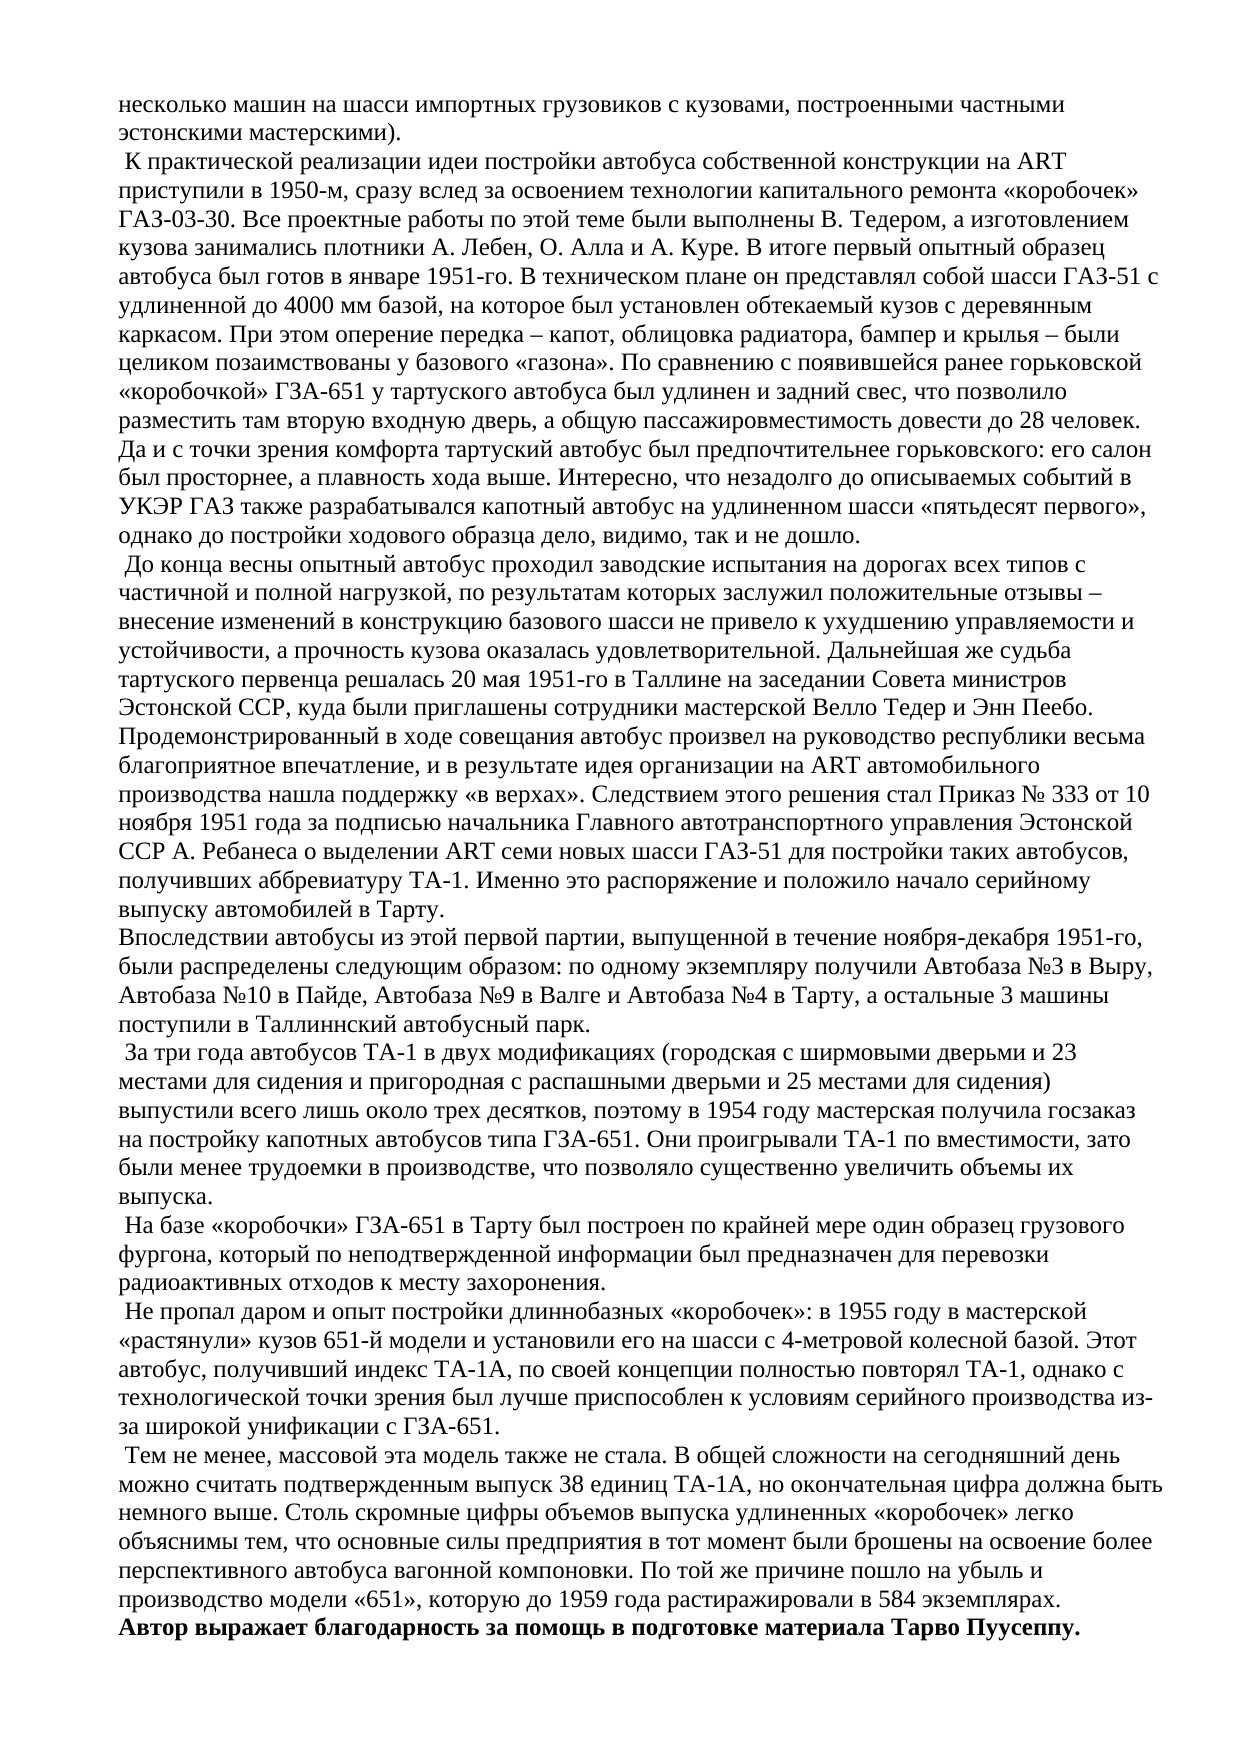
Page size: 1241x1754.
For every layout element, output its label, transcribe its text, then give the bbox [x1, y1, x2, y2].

text Впоследствии автобусы из этой первой партии, выпущенной в течение ноября-декабря 1951-го, были распределены следующим образом: по одному экземпляру получили Автобаза №3 в Выру, Автобаза №10 в Пайде, Автобаза №9 в Валге и Автобаза №4 в Тарту, а остальные 3 машины поступили в Таллиннский автобусный парк. [118, 922, 1167, 1037]
text Автор выражает благодарность за помощь в подготовке материала Тарво Пуусеппу. [118, 1612, 1167, 1641]
text До конца весны опытный автобус проходил заводские испытания на дорогах всех типов с частичной и полной нагрузкой, по результатам которых заслужил положительные отзывы – внесение изменений в конструкцию базового шасси не привело к ухудшению управляемости и устойчивости, а прочность кузова оказалась удовлетворительной. Дальнейшая же судьба тартуского первенца решалась 20 мая 1951-го в Таллине на заседании Совета министров Эстонской ССР, куда были приглашены сотрудники мастерской Велло Тедер и Энн Пеебо. Продемонстрированный в ходе совещания автобус произвел на руководство республики весьма благоприятное впечатление, и в результате идея организации на ART автомобильного производства нашла поддержку «в верхах». Следствием этого решения стал Приказ № 333 от 10 ноября 1951 года за подписью начальника Главного автотранспортного управления Эстонской ССР А. Ребанеса о выделении ART семи новых шасси ГАЗ-51 для постройки таких автобусов, получивших аббревиатуру ТА-1. Именно это распоряжение и положило начало серийному выпуску автомобилей в Тарту. [118, 549, 1167, 922]
text К практической реализации идеи постройки автобуса собственной конструкции на ART приступили в 1950-м, сразу вслед за освоением технологии капитального ремонта «коробочек» ГАЗ-03-30. Все проектные работы по этой теме были выполнены В. Тедером, а изготовлением кузова занимались плотники А. Лебен, О. Алла и А. Куре. В итоге первый опытный образец автобуса был готов в январе 1951-го. В техническом плане он представлял собой шасси ГАЗ-51 с удлиненной до 4000 мм базой, на которое был установлен обтекаемый кузов с деревянным каркасом. При этом оперение передка – капот, облицовка радиатора, бампер и крылья – были целиком позаимствованы у базового «газона». По сравнению с появившейся ранее горьковской «коробочкой» ГЗА-651 у тартуского автобуса был удлинен и задний свес, что позволило разместить там вторую входную дверь, а общую пассажировместимость довести до 28 человек. Да и с точки зрения комфорта тартуский автобус был предпочтительнее горьковского: его салон был просторнее, а плавность хода выше. Интересно, что незадолго до описываемых событий в УКЭР ГАЗ также разрабатывался капотный автобус на удлиненном шасси «пятьдесят первого», однако до постройки ходового образца дело, видимо, так и не дошло. [118, 146, 1167, 549]
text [118, 89, 1167, 146]
text Тем не менее, массовой эта модель также не стала. В общей сложности на сегодняшний день можно считать подтвержденным выпуск 38 единиц ТА-1А, но окончательная цифра должна быть немного выше. Столь скромные цифры объемов выпуска удлиненных «коробочек» легко объяснимы тем, что основные силы предприятия в тот момент были брошены на освоение более перспективного автобуса вагонной компоновки. По той же причине пошло на убыль и производство модели «651», которую до 1959 года растиражировали в 584 экземплярах. [118, 1440, 1167, 1612]
text За три года автобусов ТА-1 в двух модификациях (городская с ширмовыми дверьми и 23 местами для сидения и пригородная с распашными дверьми и 25 местами для сидения) выпустили всего лишь около трех десятков, поэтому в 1954 году мастерская получила госзаказ на постройку капотных автобусов типа ГЗА-651. Они проигрывали ТА-1 по вместимости, зато были менее трудоемки в производстве, что позволяло существенно увеличить объемы их выпуска. [118, 1037, 1167, 1210]
text На базе «коробочки» ГЗА-651 в Тарту был построен по крайней мере один образец грузового фургона, который по неподтвержденной информации был предназначен для перевозки радиоактивных отходов к месту захоронения. [118, 1210, 1167, 1296]
text Не пропал даром и опыт постройки длиннобазных «коробочек»: в 1955 году в мастерской «растянули» кузов 651-й модели и установили его на шасси с 4-метровой колесной базой. Этот автобус, получивший индекс ТА-1А, по своей концепции полностью повторял ТА-1, однако с технологической точки зрения был лучше приспособлен к условиям серийного производства из-за широкой унификации с ГЗА-651. [118, 1296, 1167, 1440]
